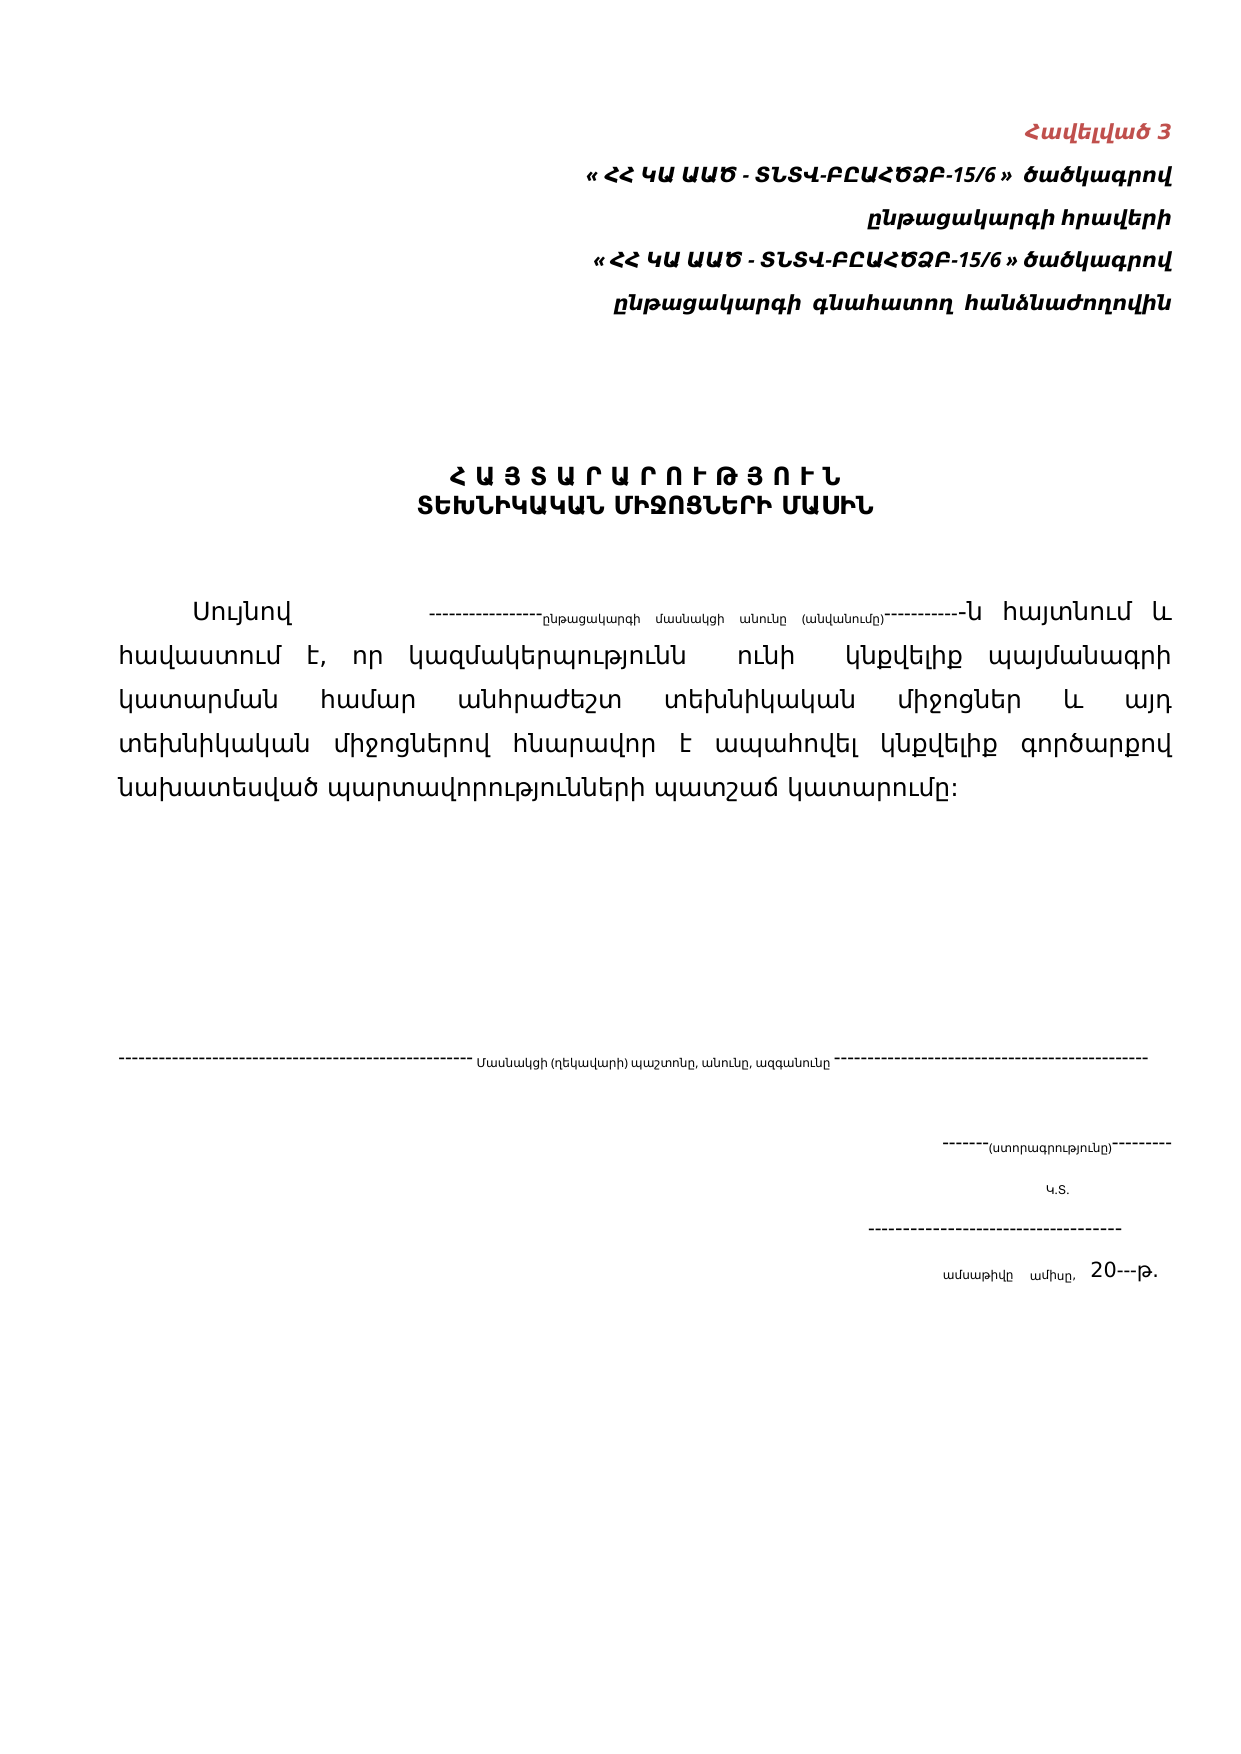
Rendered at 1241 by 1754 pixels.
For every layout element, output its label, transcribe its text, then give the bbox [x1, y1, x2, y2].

text ընթացակարգի հրավերի [118, 203, 1172, 231]
text Հ Ա Յ Տ Ա Ր Ա Ր Ո Ւ Թ Յ Ո Ւ Ն [118, 462, 1172, 491]
text Սույնով -----------------ընթացակարգի մասնակցի անունը (անվանումը)------------ն հայտնում և հավաստում է, որ կազմակերպությունն ունի կնքվելիք պայմանագրի կատարման համար անհրաժեշտ տեխնիկական միջոցներ և այդ տեխնիկական միջոցներով հնարավոր է ապահովել կնքվելիք գործարքով նախատեսված պարտավորությունների պատշաճ կատարումը: [118, 597, 1172, 802]
text ընթացակարգի գնահատող հանձնաժողովին [118, 288, 1172, 316]
text « ՀՀ ԿԱ ԱԱԾ - ՏՆՏՎ-ԲԸԱՀԾՁԲ-15/6 » ծածկագրով [118, 245, 1172, 274]
text -------(ստորագրությունը)--------- [118, 1127, 1172, 1156]
text Հավելված 3 [118, 117, 1172, 146]
text ՏԵԽՆԻԿԱԿԱՆ ՄԻՋՈՑՆԵՐԻ ՄԱՍԻՆ [118, 491, 1172, 520]
text ամսաթիվը ամիսը, 20---թ. [118, 1255, 1172, 1284]
text ------------------------------------ [118, 1213, 1172, 1241]
text « ՀՀ ԿԱ ԱԱԾ - ՏՆՏՎ-ԲԸԱՀԾՁԲ-15/6 » ծածկագրով [118, 160, 1172, 188]
text Կ.Տ. [943, 1170, 1172, 1198]
text ----------------------------------------------------- Մասնակցի (ղեկավարի) պաշտոնը, անունը, ազգանունը ----------------------------------------------- [118, 1042, 1172, 1071]
